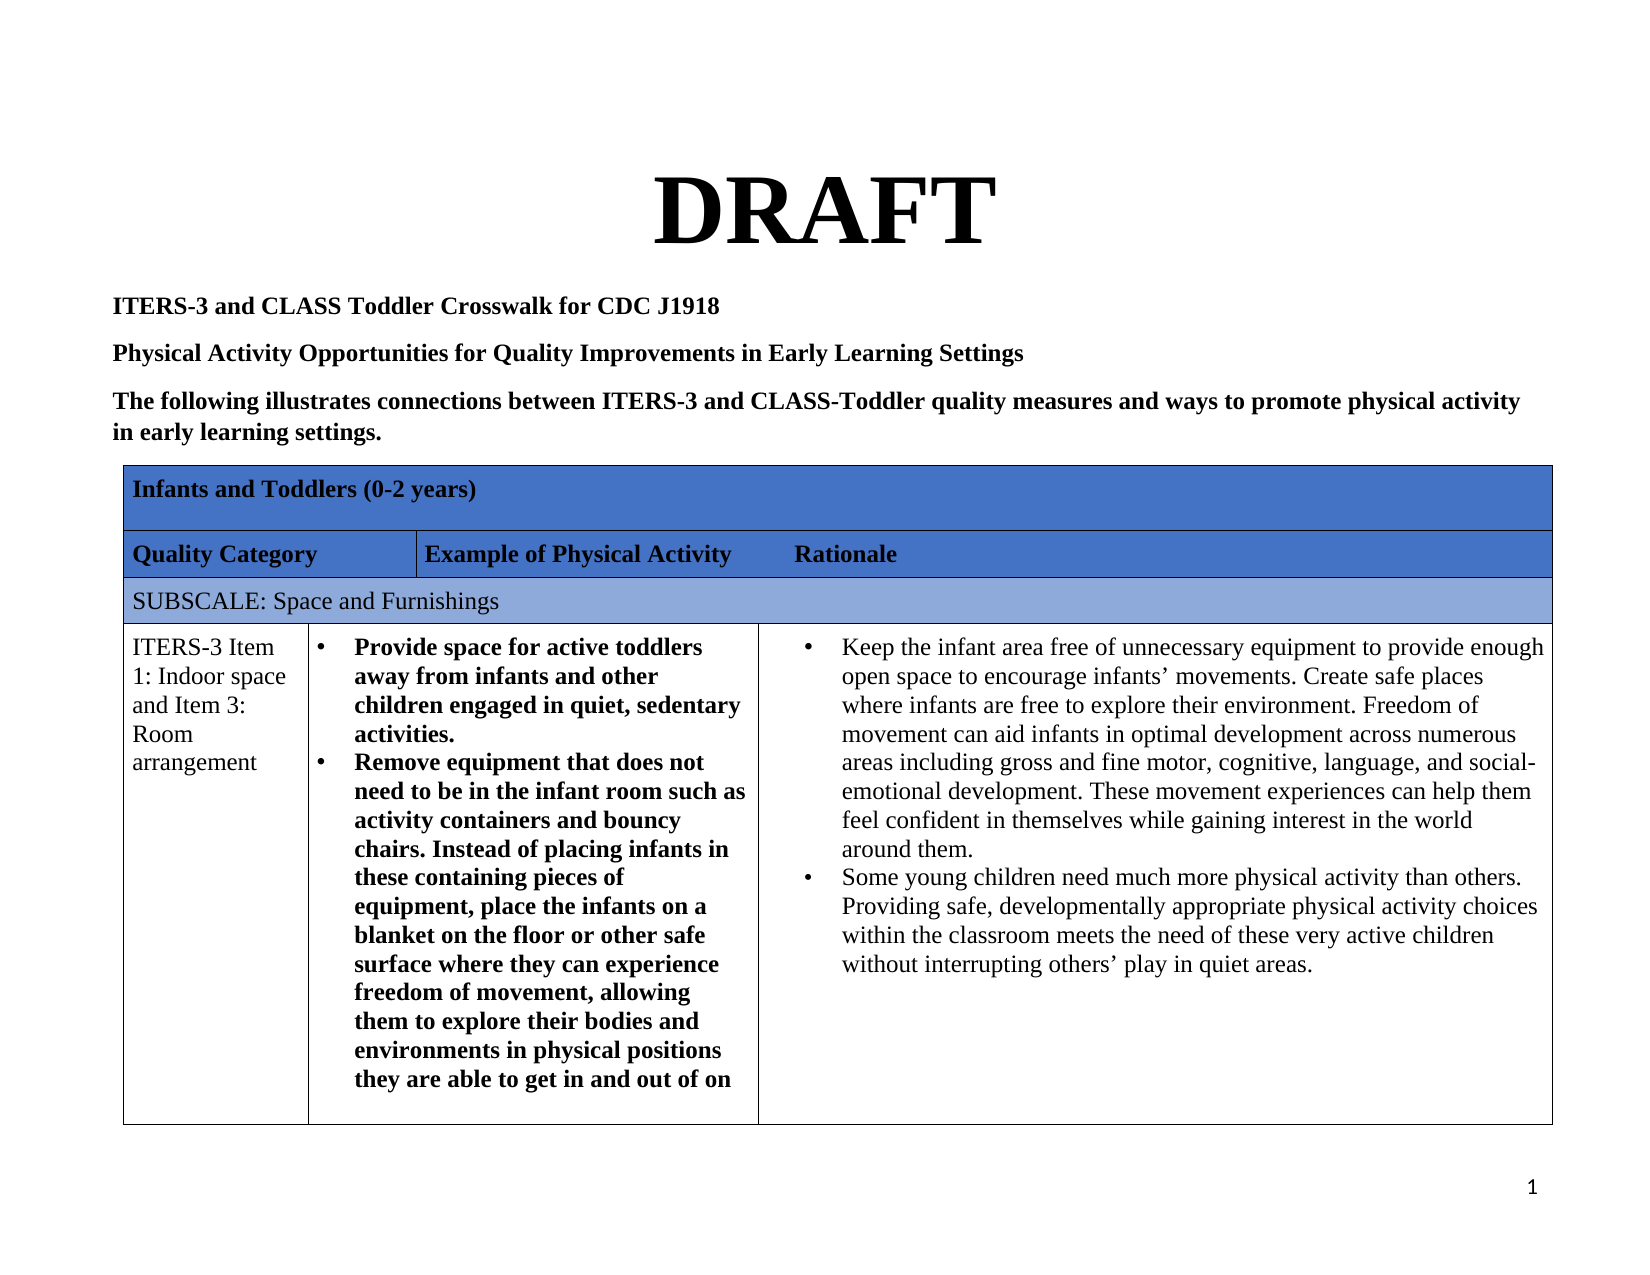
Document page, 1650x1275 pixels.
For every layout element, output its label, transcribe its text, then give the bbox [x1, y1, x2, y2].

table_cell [759, 624, 1552, 1124]
text ITERS-3 and CLASS Toddler Crosswalk for CDC J1918 [112, 291, 1537, 319]
text Physical Activity Opportunities for Quality Improvements in Early Learning Settings [112, 338, 1537, 367]
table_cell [124, 624, 308, 1124]
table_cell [309, 624, 758, 1124]
table_cell Quality Category [124, 531, 416, 577]
table_cell Example of Physical Activity Rationale [417, 531, 1552, 577]
text DRAFT [112, 150, 1537, 265]
table_cell SUBSCALE: Space and Furnishings [124, 578, 1552, 623]
table_header Infants and Toddlers (0-2 years) [124, 466, 1552, 530]
text The following illustrates connections between ITERS-3 and CLASS-Toddler quality measures and ways to promote physical activity in early learning settings. [112, 386, 1537, 446]
